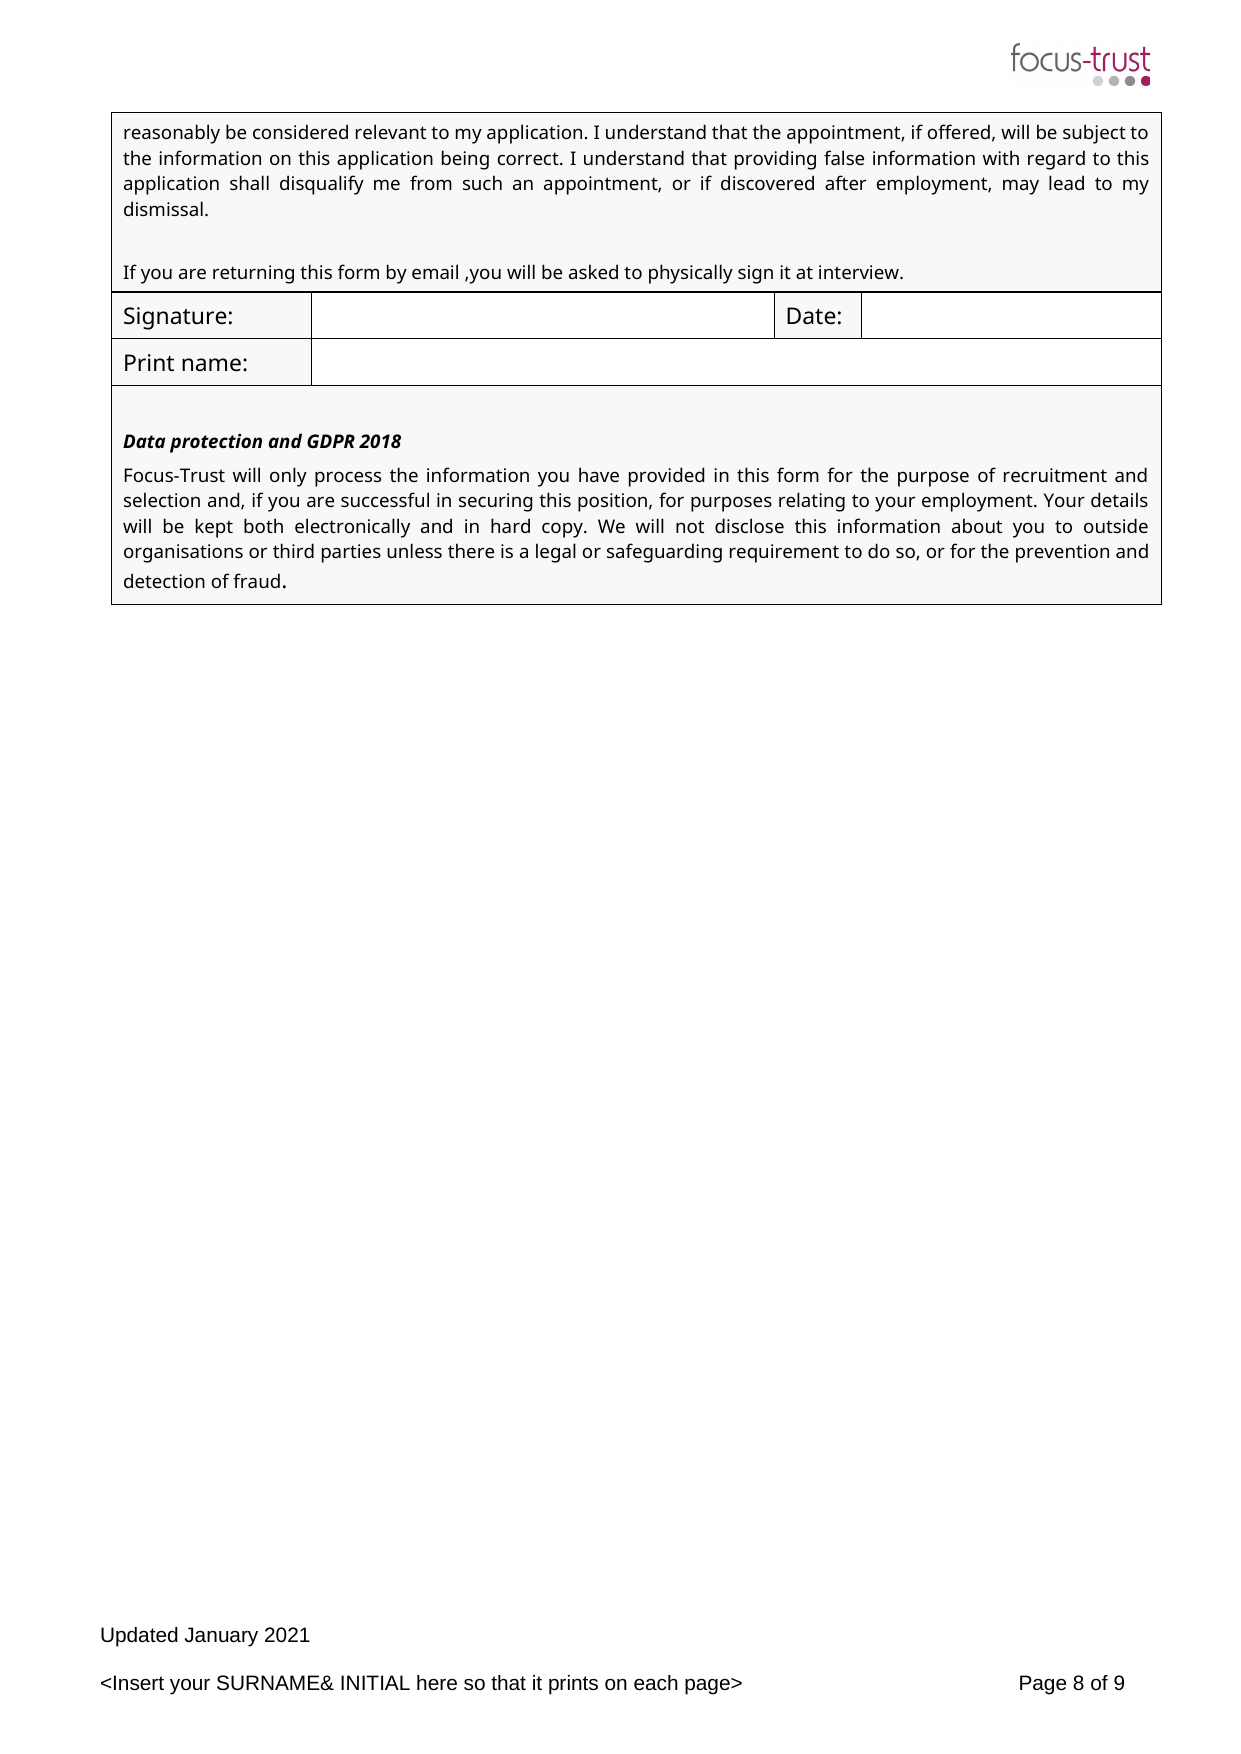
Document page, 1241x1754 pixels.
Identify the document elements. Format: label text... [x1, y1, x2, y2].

table_cell [312, 339, 1161, 385]
table_cell [312, 293, 774, 338]
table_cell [112, 113, 1161, 291]
table_cell Print name: [112, 339, 311, 385]
table_cell Date: [775, 293, 861, 338]
picture [1011, 43, 1150, 86]
table_cell [862, 293, 1161, 338]
table_cell Data protection and GDPR 2018 Focus-Trust will only process the information you have provided in this form for the purpose of recruitment and selection and, if you are successful in securing this position, for purposes relating to your employment. Your details will be kept both electronically and in hard copy. We will not disclose this information about you to outside organisations or third parties unless there is a legal or safeguarding requirement to do so, or for the prevention and detection of fraud. [112, 386, 1161, 604]
table_cell Signature: [112, 293, 311, 338]
